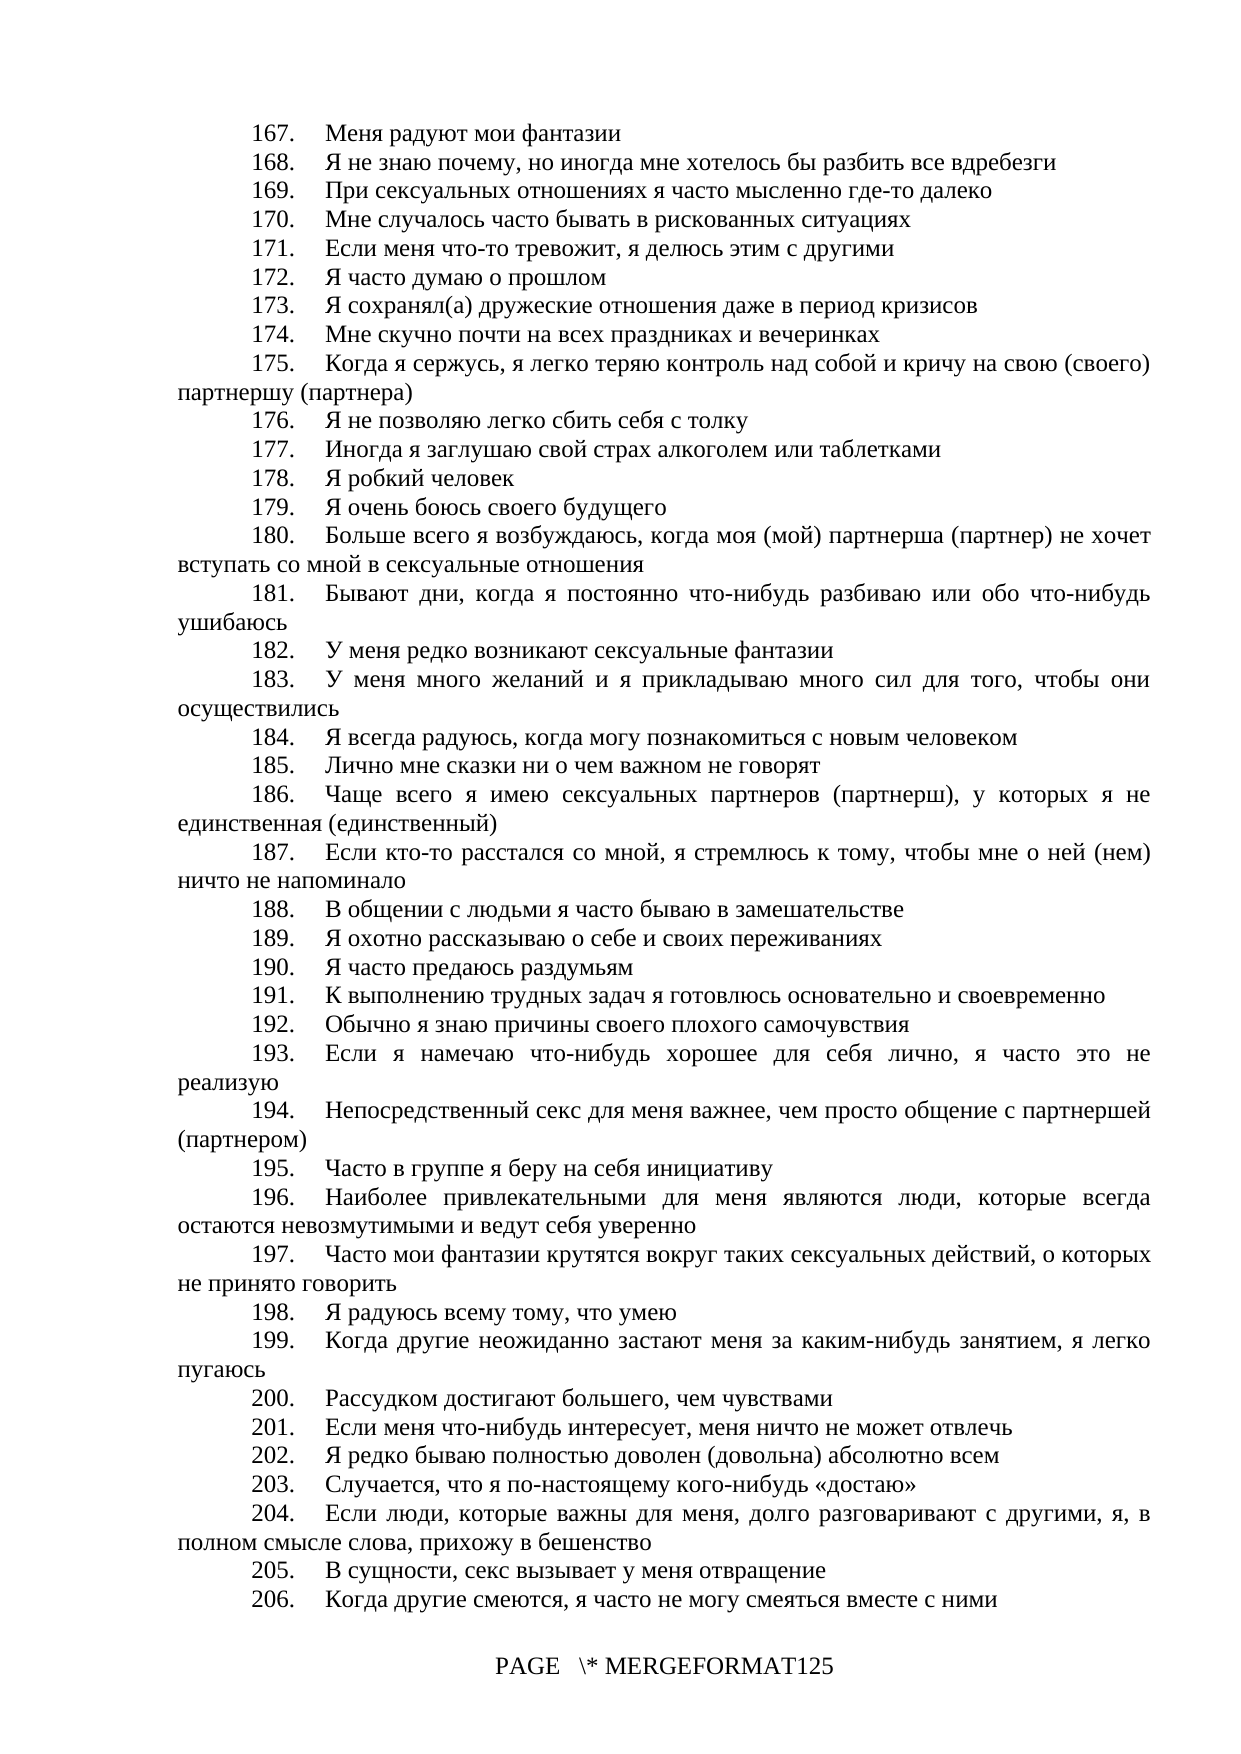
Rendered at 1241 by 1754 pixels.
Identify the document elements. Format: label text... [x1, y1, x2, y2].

list Если я намечаю что-нибудь хорошее для себя лично, я часто это не реализую [177, 1038, 1152, 1096]
list Непосредственный секс для меня важнее, чем просто общение с партнершей (партнером) [177, 1096, 1152, 1153]
list Обычно я знаю причины своего плохого самочувствия [177, 1009, 1152, 1038]
list Я редко бываю полностью доволен (довольна) абсолютно всем [177, 1441, 1152, 1469]
list При сексуальных отношениях я часто мысленно где-то далеко [177, 176, 1152, 204]
list Я не позволяю легко сбить себя с толку [177, 406, 1152, 434]
list Я очень боюсь своего будущего [177, 492, 1152, 521]
list Когда другие смеются, я часто не могу смеяться вместе с ними [177, 1584, 1152, 1613]
list Я охотно рассказываю о себе и своих переживаниях [177, 923, 1152, 952]
list Я всегда радуюсь, когда могу познакомиться с новым человеком [177, 722, 1152, 751]
list Я часто предаюсь раздумьям [177, 952, 1152, 981]
list Я не знаю почему, но иногда мне хотелось бы разбить все вдребезги [177, 147, 1152, 176]
list Если меня что-нибудь интересует, меня ничто не может отвлечь [177, 1412, 1152, 1441]
list Меня радуют мои фантазии [177, 118, 1152, 147]
list Когда другие неожиданно застают меня за каким-нибудь занятием, я легко пугаюсь [177, 1326, 1152, 1383]
list Больше всего я возбуждаюсь, когда моя (мой) партнерша (партнер) не хочет вступать со мной в сексуальные отношения [177, 521, 1152, 578]
list Случается, что я по-настоящему кого-нибудь «достаю» [177, 1469, 1152, 1498]
list Чаще всего я имею сексуальных партнеров (партнерш), у которых я не единственная (единственный) [177, 779, 1152, 837]
list Если люди, которые важны для меня, долго разговаривают с другими, я, в полном смысле слова, прихожу в бешенство [177, 1498, 1152, 1556]
list Если меня что-то тревожит, я делюсь этим с другими [177, 233, 1152, 262]
list В сущности, секс вызывает у меня отвращение [177, 1556, 1152, 1584]
list Я радуюсь всему тому, что умею [177, 1297, 1152, 1326]
list Наиболее привлекательными для меня являются люди, которые всегда остаются невозмутимыми и ведут себя уверенно [177, 1182, 1152, 1239]
list Бывают дни, когда я постоянно что-нибудь разбиваю или обо что-нибудь ушибаюсь [177, 578, 1152, 636]
list Если кто-то расстался со мной, я стремлюсь к тому, чтобы мне о ней (нем) ничто не напоминало [177, 837, 1152, 894]
list Мне скучно почти на всех праздниках и вечеринках [177, 319, 1152, 348]
list Я сохранял(а) дружеские отношения даже в период кризисов [177, 291, 1152, 319]
list Когда я сержусь, я легко теряю контроль над собой и кричу на свою (своего) партнершу (партнера) [177, 348, 1152, 406]
list Часто в группе я беру на себя инициативу [177, 1153, 1152, 1182]
list Я робкий человек [177, 463, 1152, 492]
list Мне случалось часто бывать в рискованных ситуациях [177, 204, 1152, 233]
list К выполнению трудных задач я готовлюсь основательно и своевременно [177, 981, 1152, 1009]
list У меня много желаний и я прикладываю много сил для того, чтобы они осуществились [177, 664, 1152, 722]
list Иногда я заглушаю свой страх алкоголем или таблетками [177, 434, 1152, 463]
list В общении с людьми я часто бываю в замешательстве [177, 894, 1152, 923]
list Рассудком достигают большего, чем чувствами [177, 1383, 1152, 1412]
list У меня редко возникают сексуальные фантазии [177, 636, 1152, 664]
list Лично мне сказки ни о чем важном не говорят [177, 751, 1152, 779]
list Часто мои фантазии крутятся вокруг таких сексуальных действий, о которых не принято говорить [177, 1239, 1152, 1297]
list Я часто думаю о прошлом [177, 262, 1152, 291]
